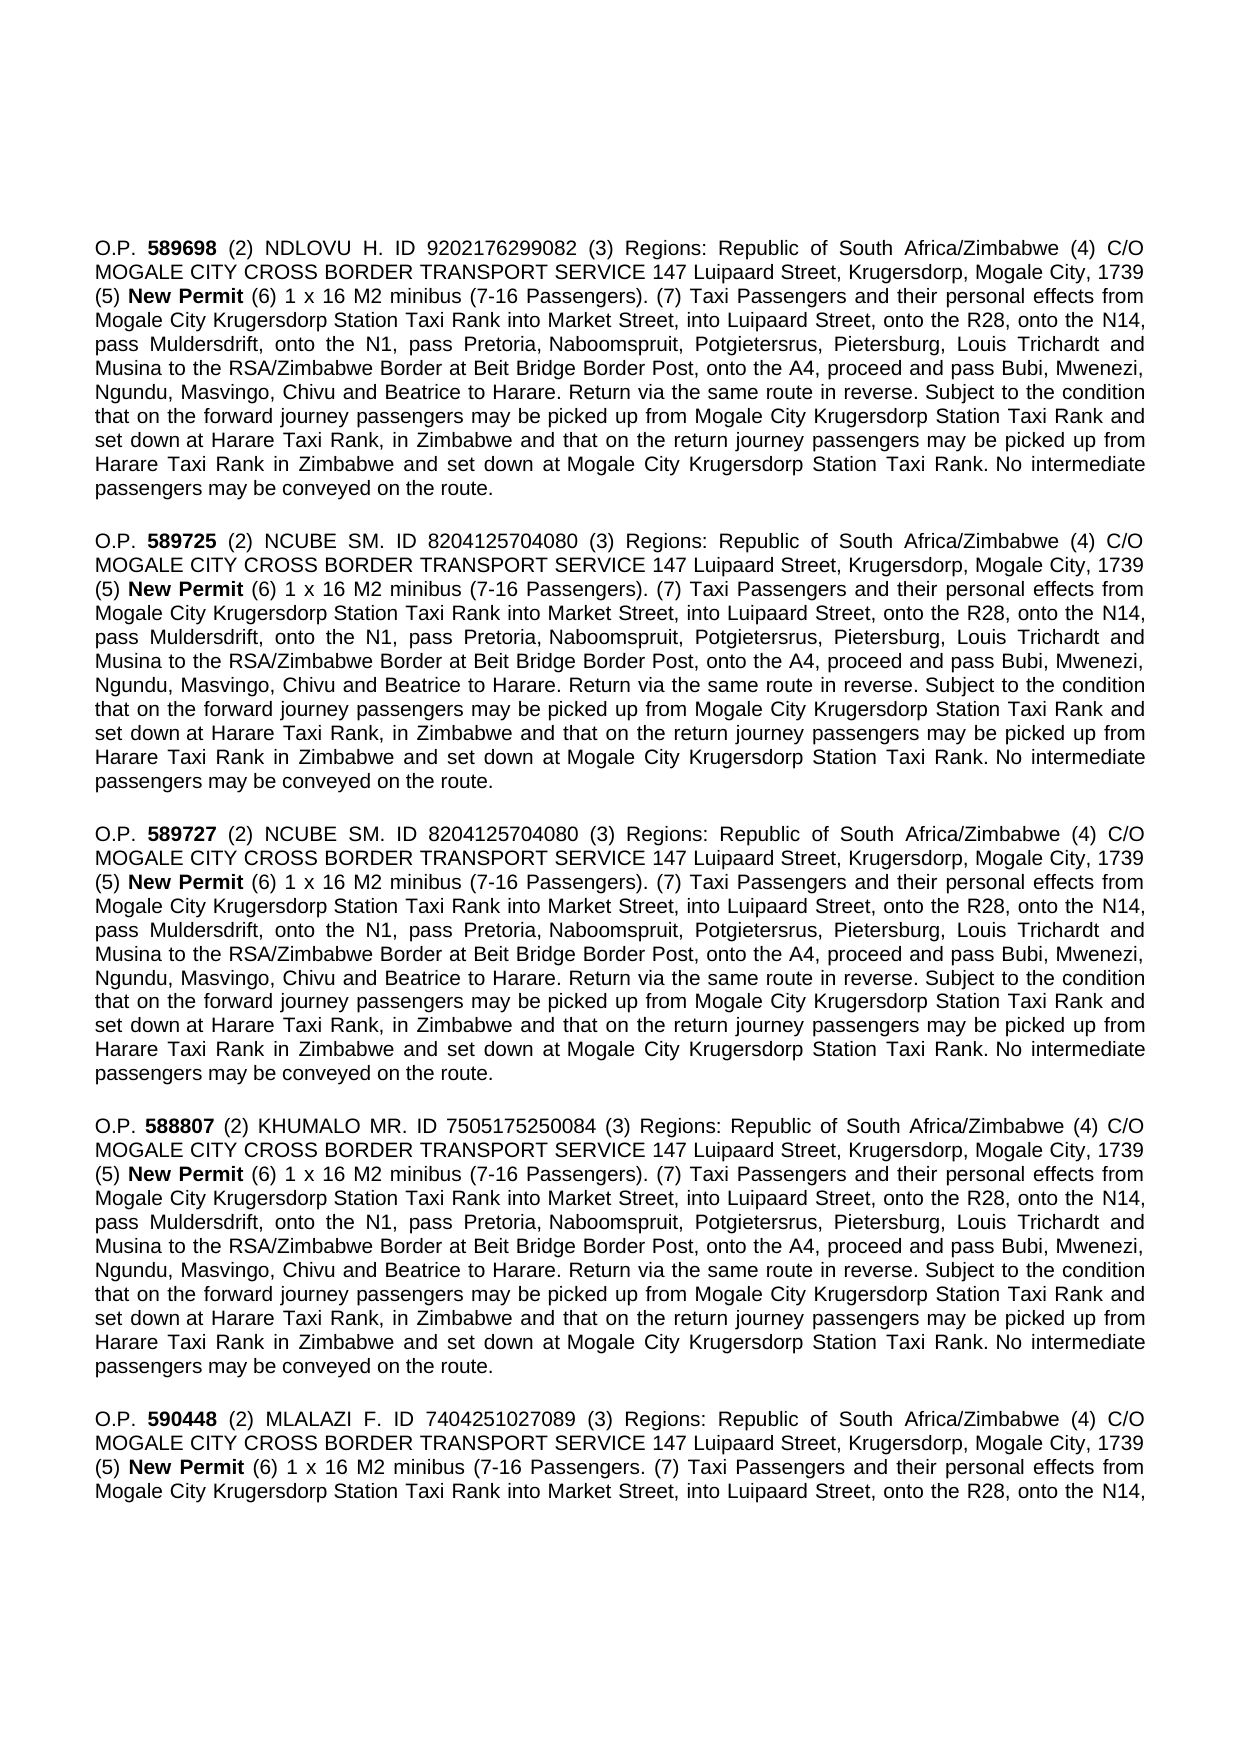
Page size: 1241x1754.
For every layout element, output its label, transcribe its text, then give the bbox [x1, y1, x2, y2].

text O.P. 589727 (2) NCUBE SM. ID 8204125704080 (3) Regions: Republic of South Africa/Zimbabwe (4) C/O MOGALE CITY CROSS BORDER TRANSPORT SERVICE 147 Luipaard Street, Krugersdorp, Mogale City, 1739 (5) New Permit (6) 1 x 16 M2 minibus (7-16 Passengers). (7) Taxi Passengers and their personal effects from Mogale City Krugersdorp Station Taxi Rank into Market Street, into Luipaard Street, onto the R28, onto the N14, pass Muldersdrift, onto the N1, pass Pretoria, Naboomspruit, Potgietersrus, Pietersburg, Louis Trichardt and Musina to the RSA/Zimbabwe Border at Beit Bridge Border Post, onto the A4, proceed and pass Bubi, Mwenezi, Ngundu, Masvingo, Chivu and Beatrice to Harare. Return via the same route in reverse. Subject to the condition that on the forward journey passengers may be picked up from Mogale City Krugersdorp Station Taxi Rank and set down at Harare Taxi Rank, in Zimbabwe and that on the return journey passengers may be picked up from Harare Taxi Rank in Zimbabwe and set down at Mogale City Krugersdorp Station Taxi Rank. No intermediate passengers may be conveyed on the route. [94, 822, 1146, 1085]
text O.P. 588807 (2) KHUMALO MR. ID 7505175250084 (3) Regions: Republic of South Africa/Zimbabwe (4) C/O MOGALE CITY CROSS BORDER TRANSPORT SERVICE 147 Luipaard Street, Krugersdorp, Mogale City, 1739 (5) New Permit (6) 1 x 16 M2 minibus (7-16 Passengers). (7) Taxi Passengers and their personal effects from Mogale City Krugersdorp Station Taxi Rank into Market Street, into Luipaard Street, onto the R28, onto the N14, pass Muldersdrift, onto the N1, pass Pretoria, Naboomspruit, Potgietersrus, Pietersburg, Louis Trichardt and Musina to the RSA/Zimbabwe Border at Beit Bridge Border Post, onto the A4, proceed and pass Bubi, Mwenezi, Ngundu, Masvingo, Chivu and Beatrice to Harare. Return via the same route in reverse. Subject to the condition that on the forward journey passengers may be picked up from Mogale City Krugersdorp Station Taxi Rank and set down at Harare Taxi Rank, in Zimbabwe and that on the return journey passengers may be picked up from Harare Taxi Rank in Zimbabwe and set down at Mogale City Krugersdorp Station Taxi Rank. No intermediate passengers may be conveyed on the route. [94, 1114, 1146, 1378]
text O.P. 589725 (2) NCUBE SM. ID 8204125704080 (3) Regions: Republic of South Africa/Zimbabwe (4) C/O MOGALE CITY CROSS BORDER TRANSPORT SERVICE 147 Luipaard Street, Krugersdorp, Mogale City, 1739 (5) New Permit (6) 1 x 16 M2 minibus (7-16 Passengers). (7) Taxi Passengers and their personal effects from Mogale City Krugersdorp Station Taxi Rank into Market Street, into Luipaard Street, onto the R28, onto the N14, pass Muldersdrift, onto the N1, pass Pretoria, Naboomspruit, Potgietersrus, Pietersburg, Louis Trichardt and Musina to the RSA/Zimbabwe Border at Beit Bridge Border Post, onto the A4, proceed and pass Bubi, Mwenezi, Ngundu, Masvingo, Chivu and Beatrice to Harare. Return via the same route in reverse. Subject to the condition that on the forward journey passengers may be picked up from Mogale City Krugersdorp Station Taxi Rank and set down at Harare Taxi Rank, in Zimbabwe and that on the return journey passengers may be picked up from Harare Taxi Rank in Zimbabwe and set down at Mogale City Krugersdorp Station Taxi Rank. No intermediate passengers may be conveyed on the route. [94, 529, 1146, 792]
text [94, 1407, 1146, 1503]
text O.P. 589698 (2) NDLOVU H. ID 9202176299082 (3) Regions: Republic of South Africa/Zimbabwe (4) C/O MOGALE CITY CROSS BORDER TRANSPORT SERVICE 147 Luipaard Street, Krugersdorp, Mogale City, 1739 (5) New Permit (6) 1 x 16 M2 minibus (7-16 Passengers). (7) Taxi Passengers and their personal effects from Mogale City Krugersdorp Station Taxi Rank into Market Street, into Luipaard Street, onto the R28, onto the N14, pass Muldersdrift, onto the N1, pass Pretoria, Naboomspruit, Potgietersrus, Pietersburg, Louis Trichardt and Musina to the RSA/Zimbabwe Border at Beit Bridge Border Post, onto the A4, proceed and pass Bubi, Mwenezi, Ngundu, Masvingo, Chivu and Beatrice to Harare. Return via the same route in reverse. Subject to the condition that on the forward journey passengers may be picked up from Mogale City Krugersdorp Station Taxi Rank and set down at Harare Taxi Rank, in Zimbabwe and that on the return journey passengers may be picked up from Harare Taxi Rank in Zimbabwe and set down at Mogale City Krugersdorp Station Taxi Rank. No intermediate passengers may be conveyed on the route. [94, 236, 1146, 500]
